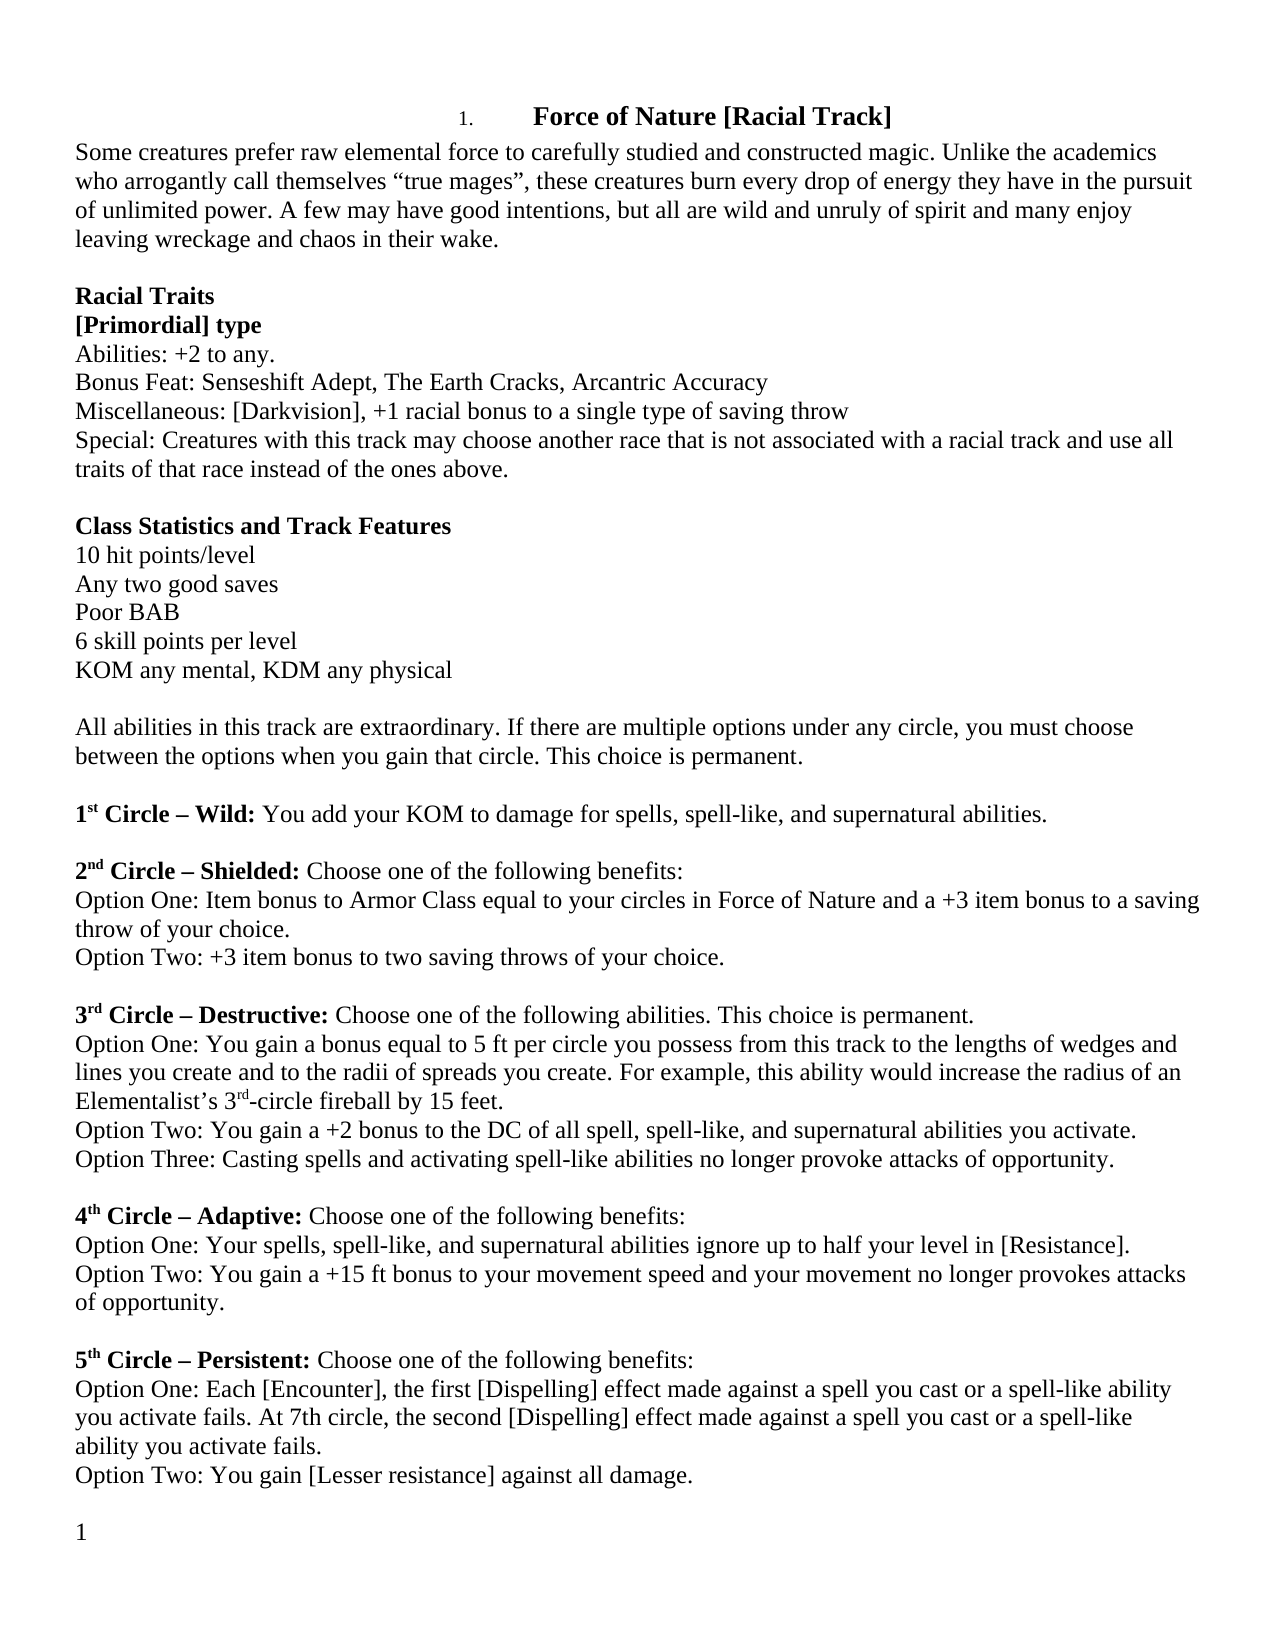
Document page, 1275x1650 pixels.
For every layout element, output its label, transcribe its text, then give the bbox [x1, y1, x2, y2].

text Option Three: Casting spells and activating spell-like abilities no longer provoke attacks of opportunity. [75, 1144, 1200, 1172]
text Bonus Feat: Senseshift Adept, The Earth Cracks, Arcantric Accuracy [75, 367, 1200, 396]
text 2nd Circle – Shielded: Choose one of the following benefits: [75, 856, 1200, 885]
text Special: Creatures with this track may choose another race that is not associated with a racial track and use all traits of that race instead of the ones above. [75, 425, 1200, 482]
text Option One: Your spells, spell-like, and supernatural abilities ignore up to half your level in [Resistance]. [75, 1230, 1200, 1259]
text 4th Circle – Adaptive: Choose one of the following benefits: [75, 1201, 1200, 1230]
subtitle 1st Circle – Wild: You add your KOM to damage for spells, spell-like, and supernatural abilities. [75, 799, 1200, 827]
text Option One: Each [Encounter], the first [Dispelling] effect made against a spell you cast or a spell-like ability you activate fails. At 7th circle, the second [Dispelling] effect made against a spell you cast or a spell-like ability you activate fails. [75, 1374, 1200, 1460]
text All abilities in this track are extraordinary. If there are multiple options under any circle, you must choose between the options when you gain that circle. This choice is permanent. [75, 712, 1200, 770]
text 3rd Circle – Destructive: Choose one of the following abilities. This choice is permanent. [75, 1000, 1200, 1029]
text Option One: You gain a bonus equal to 5 ft per circle you possess from this track to the lengths of wedges and lines you create and to the radii of spreads you create. For example, this ability would increase the radius of an Elementalist’s 3rd-circle fireball by 15 feet. [75, 1029, 1200, 1115]
text Option One: Item bonus to Armor Class equal to your circles in Force of Nature and a +3 item bonus to a saving throw of your choice. [75, 885, 1200, 942]
text 6 skill points per level [75, 626, 1200, 655]
subtitle Racial Traits [75, 281, 1200, 310]
text KOM any mental, KDM any physical [75, 655, 1200, 684]
text Option Two: You gain [Lesser resistance] against all damage. [75, 1460, 1200, 1489]
text Poor BAB [75, 597, 1200, 626]
text Some creatures prefer raw elemental force to carefully studied and constructed magic. Unlike the academics who arrogantly call themselves “true mages”, these creatures burn every drop of energy they have in the pursuit of unlimited power. A few may have good intentions, but all are wild and unruly of spirit and many enjoy leaving wreckage and chaos in their wake. [75, 137, 1200, 252]
text Any two good saves [75, 569, 1200, 597]
text Miscellaneous: [Darkvision], +1 racial bonus to a single type of saving throw [75, 396, 1200, 425]
subtitle [Primordial] type [75, 310, 1200, 339]
text Abilities: +2 to any. [75, 339, 1200, 367]
text 10 hit points/level [75, 540, 1200, 569]
text Option Two: You gain a +2 bonus to the DC of all spell, spell-like, and supernatural abilities you activate. [75, 1115, 1200, 1144]
subtitle Class Statistics and Track Features [75, 511, 1200, 540]
text Option Two: +3 item bonus to two saving throws of your choice. [75, 942, 1200, 971]
subtitle Force of Nature [Racial Track] [150, 100, 1200, 131]
text 5th Circle – Persistent: Choose one of the following benefits: [75, 1345, 1200, 1374]
text Option Two: You gain a +15 ft bonus to your movement speed and your movement no longer provokes attacks of opportunity. [75, 1259, 1200, 1316]
